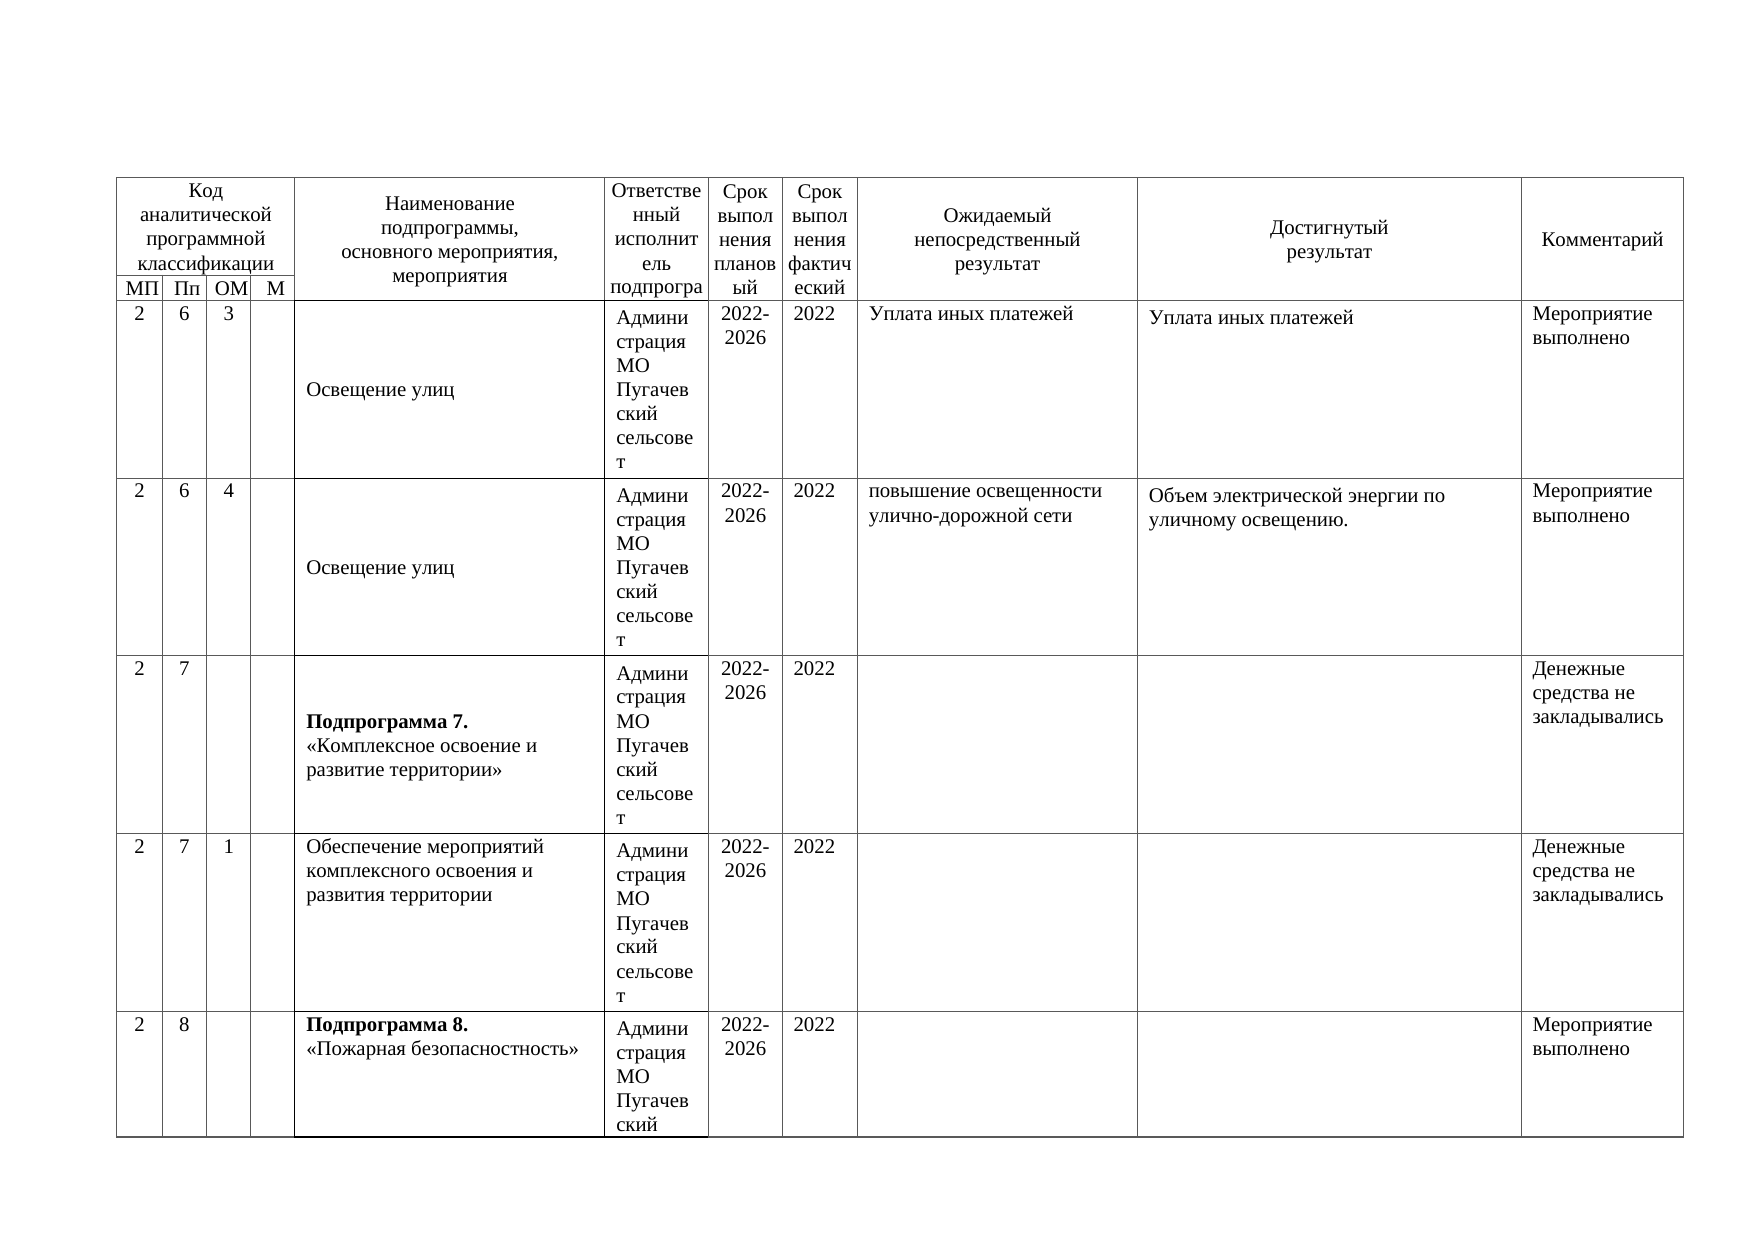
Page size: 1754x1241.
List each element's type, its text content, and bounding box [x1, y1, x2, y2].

table_cell Освещение улиц [295, 301, 604, 477]
table_cell 2 [117, 656, 162, 833]
table_cell 2 [117, 301, 162, 477]
table_header Ответственный исполнитель подпрограммы, мероприятия [605, 178, 708, 299]
table_cell 4 [207, 479, 250, 655]
table_cell МП [117, 276, 162, 299]
table_cell 8 [163, 1012, 206, 1136]
table_cell [251, 1012, 294, 1136]
table_cell 7 [163, 834, 206, 1011]
table_cell 6 [163, 301, 206, 477]
table_cell 2 [117, 834, 162, 1011]
table_cell 2 [117, 1012, 162, 1136]
table_cell 2022 [783, 834, 857, 1011]
table_cell [858, 1012, 1137, 1136]
table_cell 6 [163, 479, 206, 655]
table_header Ожидаемый непосредственный результат [858, 178, 1137, 299]
table_cell Администрация МО Пугачевский сельсовет [605, 301, 708, 477]
table_header Срок выполнения плановый [709, 178, 782, 299]
table_cell [251, 479, 294, 655]
table_cell [1138, 834, 1521, 1011]
table_cell Уплата иных платежей [858, 301, 1137, 477]
table_cell 2022-2026 [709, 301, 782, 477]
table_cell 2022 [783, 1012, 857, 1136]
table_cell 1 [207, 834, 250, 1011]
table_cell Мероприятие выполнено [1522, 1012, 1683, 1136]
table_cell 2022 [783, 301, 857, 477]
table_header Достигнутый результат [1138, 178, 1521, 299]
table_cell [251, 656, 294, 833]
table_cell [858, 656, 1137, 833]
table_cell 3 [207, 301, 250, 477]
table_cell Администрация МО Пугачевский сельсовет [605, 1012, 708, 1136]
table_cell Освещение улиц [295, 479, 604, 655]
table_cell [1138, 1012, 1521, 1136]
table_cell 2022 [783, 656, 857, 833]
table_cell 2022-2026 [709, 834, 782, 1011]
table_cell [251, 834, 294, 1011]
table_cell повышение освещенности улично-дорожной сети [858, 479, 1137, 655]
table_cell [858, 834, 1137, 1011]
table_header Срок выполнения фактический [783, 178, 857, 299]
table_cell Администрация МО Пугачевский сельсовет [605, 479, 708, 655]
table_cell 7 [163, 656, 206, 833]
table_cell Объем электрической энергии по уличному освещению. [1138, 479, 1521, 655]
table_cell 2022-2026 [709, 479, 782, 655]
table_cell 2022-2026 [709, 1012, 782, 1136]
table_cell [251, 301, 294, 477]
table_cell Администрация МО Пугачевский сельсовет [605, 656, 708, 833]
table_cell Администрация МО Пугачевский сельсовет [605, 834, 708, 1011]
table_cell 2022-2026 [709, 656, 782, 833]
table_cell Денежные средства не закладывались [1522, 834, 1683, 1011]
table_cell [207, 1012, 250, 1136]
table_cell [1138, 656, 1521, 833]
table_cell М [251, 276, 294, 299]
table_cell Подпрограмма 7. «Комплексное освоение и развитие территории» [295, 656, 604, 833]
table_cell Пп [163, 276, 206, 299]
table_cell Мероприятие выполнено [1522, 479, 1683, 655]
table_header Наименование подпрограммы, основного мероприятия, мероприятия [295, 178, 604, 299]
table_header Комментарий [1522, 178, 1683, 299]
table_cell ОМ [207, 276, 250, 299]
table_cell Мероприятие выполнено [1522, 301, 1683, 477]
table_cell Денежные средства не закладывались [1522, 656, 1683, 833]
table_cell [207, 656, 250, 833]
table_cell Уплата иных платежей [1138, 301, 1521, 477]
table_cell Обеспечение мероприятий комплексного освоения и развития территории [295, 834, 604, 1011]
table_cell Подпрограмма 8. «Пожарная безопасностность» [295, 1012, 604, 1136]
table_cell 2 [117, 479, 162, 655]
table_cell 2022 [783, 479, 857, 655]
table_header Код аналитической программной классификации [117, 178, 294, 274]
